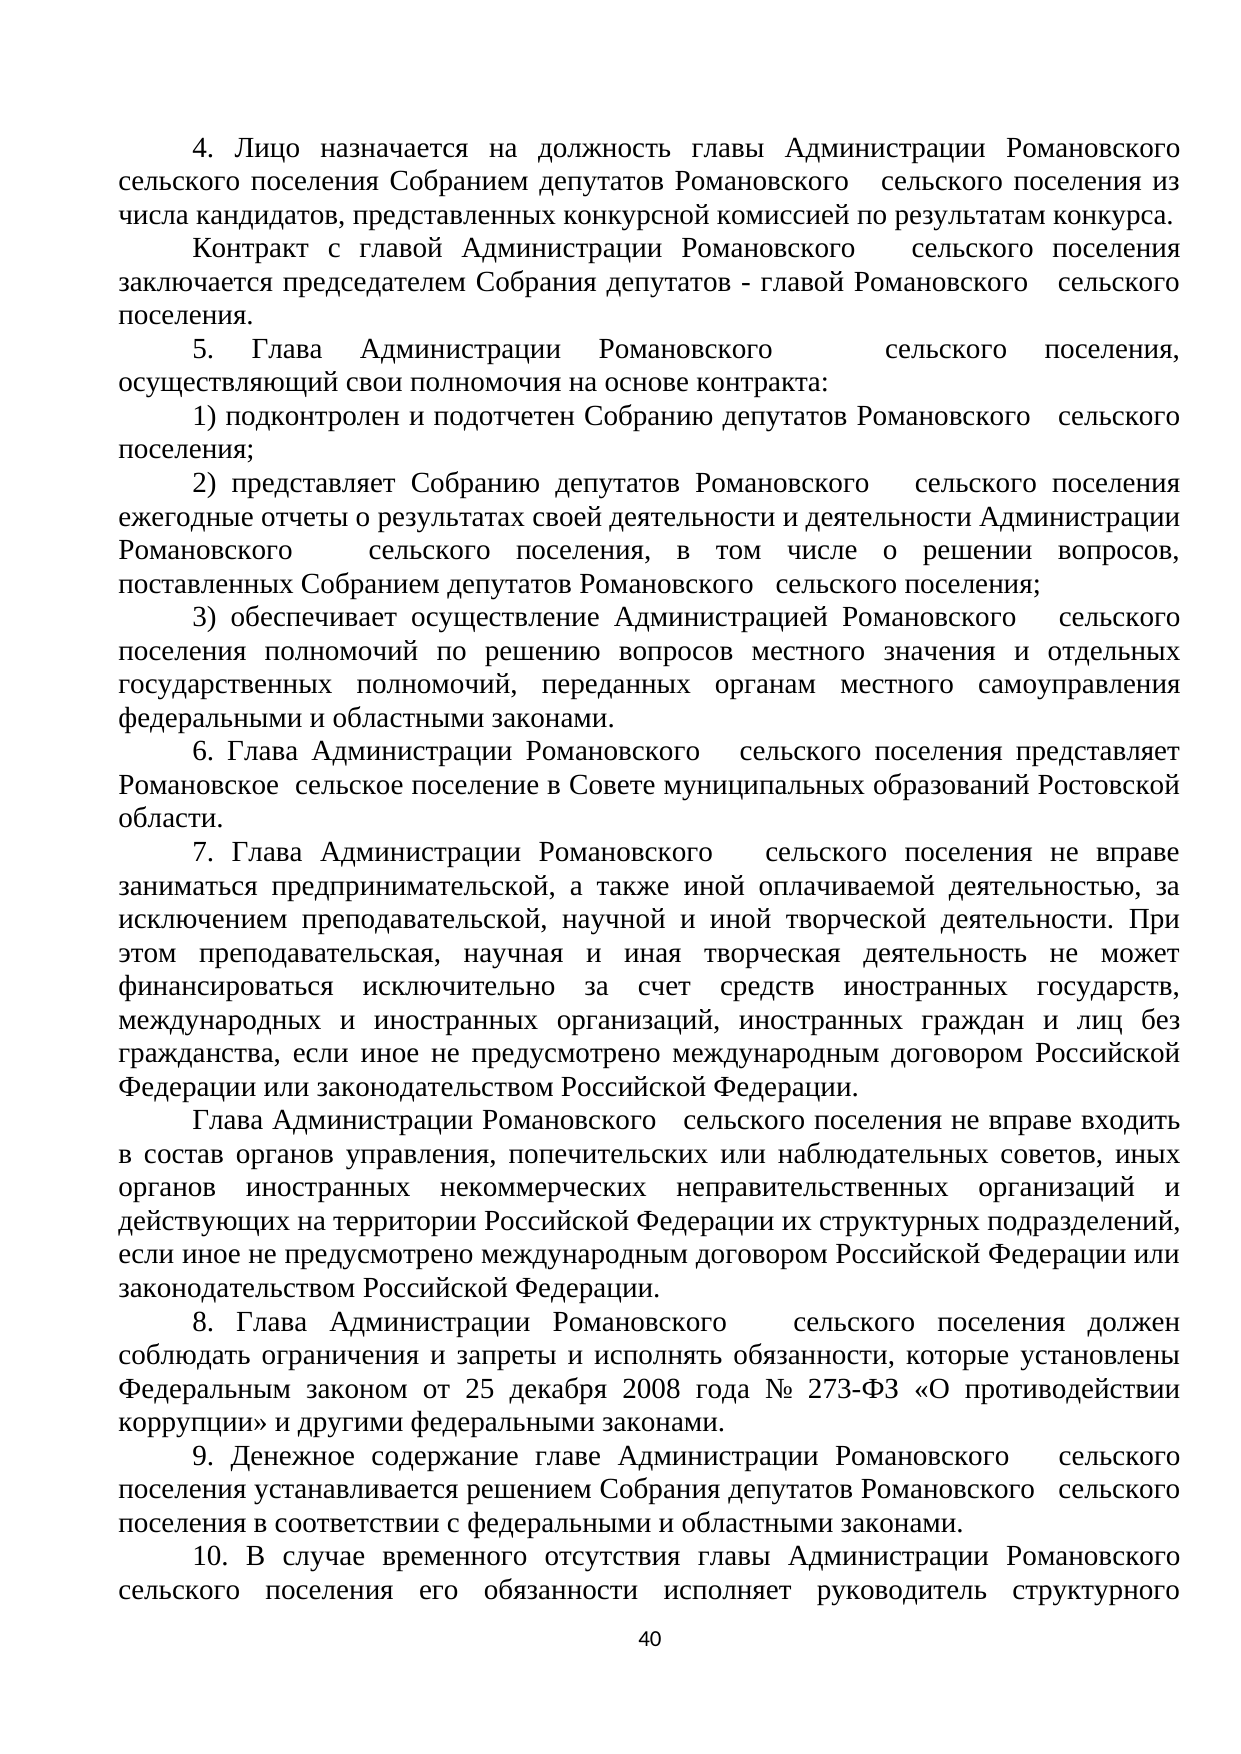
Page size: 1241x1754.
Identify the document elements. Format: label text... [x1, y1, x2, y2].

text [118, 1538, 1181, 1606]
text Глава Администрации Романовского сельского поселения не вправе входить в состав органов управления, попечительских или наблюдательных советов, иных органов иностранных некоммерческих неправительственных организаций и действующих на территории Российской Федерации их структурных подразделений, если иное не предусмотрено международным договором Российской Федерации или законодательством Российской Федерации. [118, 1102, 1181, 1304]
text Контракт с главой Администрации Романовского сельского поселения заключается председателем Собрания депутатов - главой Романовского сельского поселения. [118, 230, 1181, 331]
text 6. Глава Администрации Романовского сельского поселения представляет Романовское сельское поселение в Совете муниципальных образований Ростовской области. [118, 733, 1181, 834]
text 4. Лицо назначается на должность главы Администрации Романовского сельского поселения Собранием депутатов Романовского сельского поселения из числа кандидатов, представленных конкурсной комиссией по результатам конкурса. [118, 130, 1181, 230]
text 7. Глава Администрации Романовского сельского поселения не вправе заниматься предпринимательской, а также иной оплачиваемой деятельностью, за исключением преподавательской, научной и иной творческой деятельности. При этом преподавательская, научная и иная творческая деятельность не может финансироваться исключительно за счет средств иностранных государств, международных и иностранных организаций, иностранных граждан и лиц без гражданства, если иное не предусмотрено международным договором Российской Федерации или законодательством Российской Федерации. [118, 834, 1181, 1102]
text 1) подконтролен и подотчетен Собранию депутатов Романовского сельского поселения; [118, 398, 1181, 465]
text 9. Денежное содержание главе Администрации Романовского сельского поселения устанавливается решением Собрания депутатов Романовского сельского поселения в соответствии с федеральными и областными законами. [118, 1438, 1181, 1538]
text 3) обеспечивает осуществление Администрацией Романовского сельского поселения полномочий по решению вопросов местного значения и отдельных государственных полномочий, переданных органам местного самоуправления федеральными и областными законами. [118, 599, 1181, 733]
text 8. Глава Администрации Романовского сельского поселения должен соблюдать ограничения и запреты и исполнять обязанности, которые установлены Федеральным законом от 25 декабря 2008 года № 273-ФЗ «О противодействии коррупции» и другими федеральными законами. [118, 1304, 1181, 1438]
text 5. Глава Администрации Романовского сельского поселения, осуществляющий свои полномочия на основе контракта: [118, 331, 1181, 398]
text 2) представляет Собранию депутатов Романовского сельского поселения ежегодные отчеты о результатах своей деятельности и деятельности Администрации Романовского сельского поселения, в том числе о решении вопросов, поставленных Собранием депутатов Романовского сельского поселения; [118, 465, 1181, 599]
